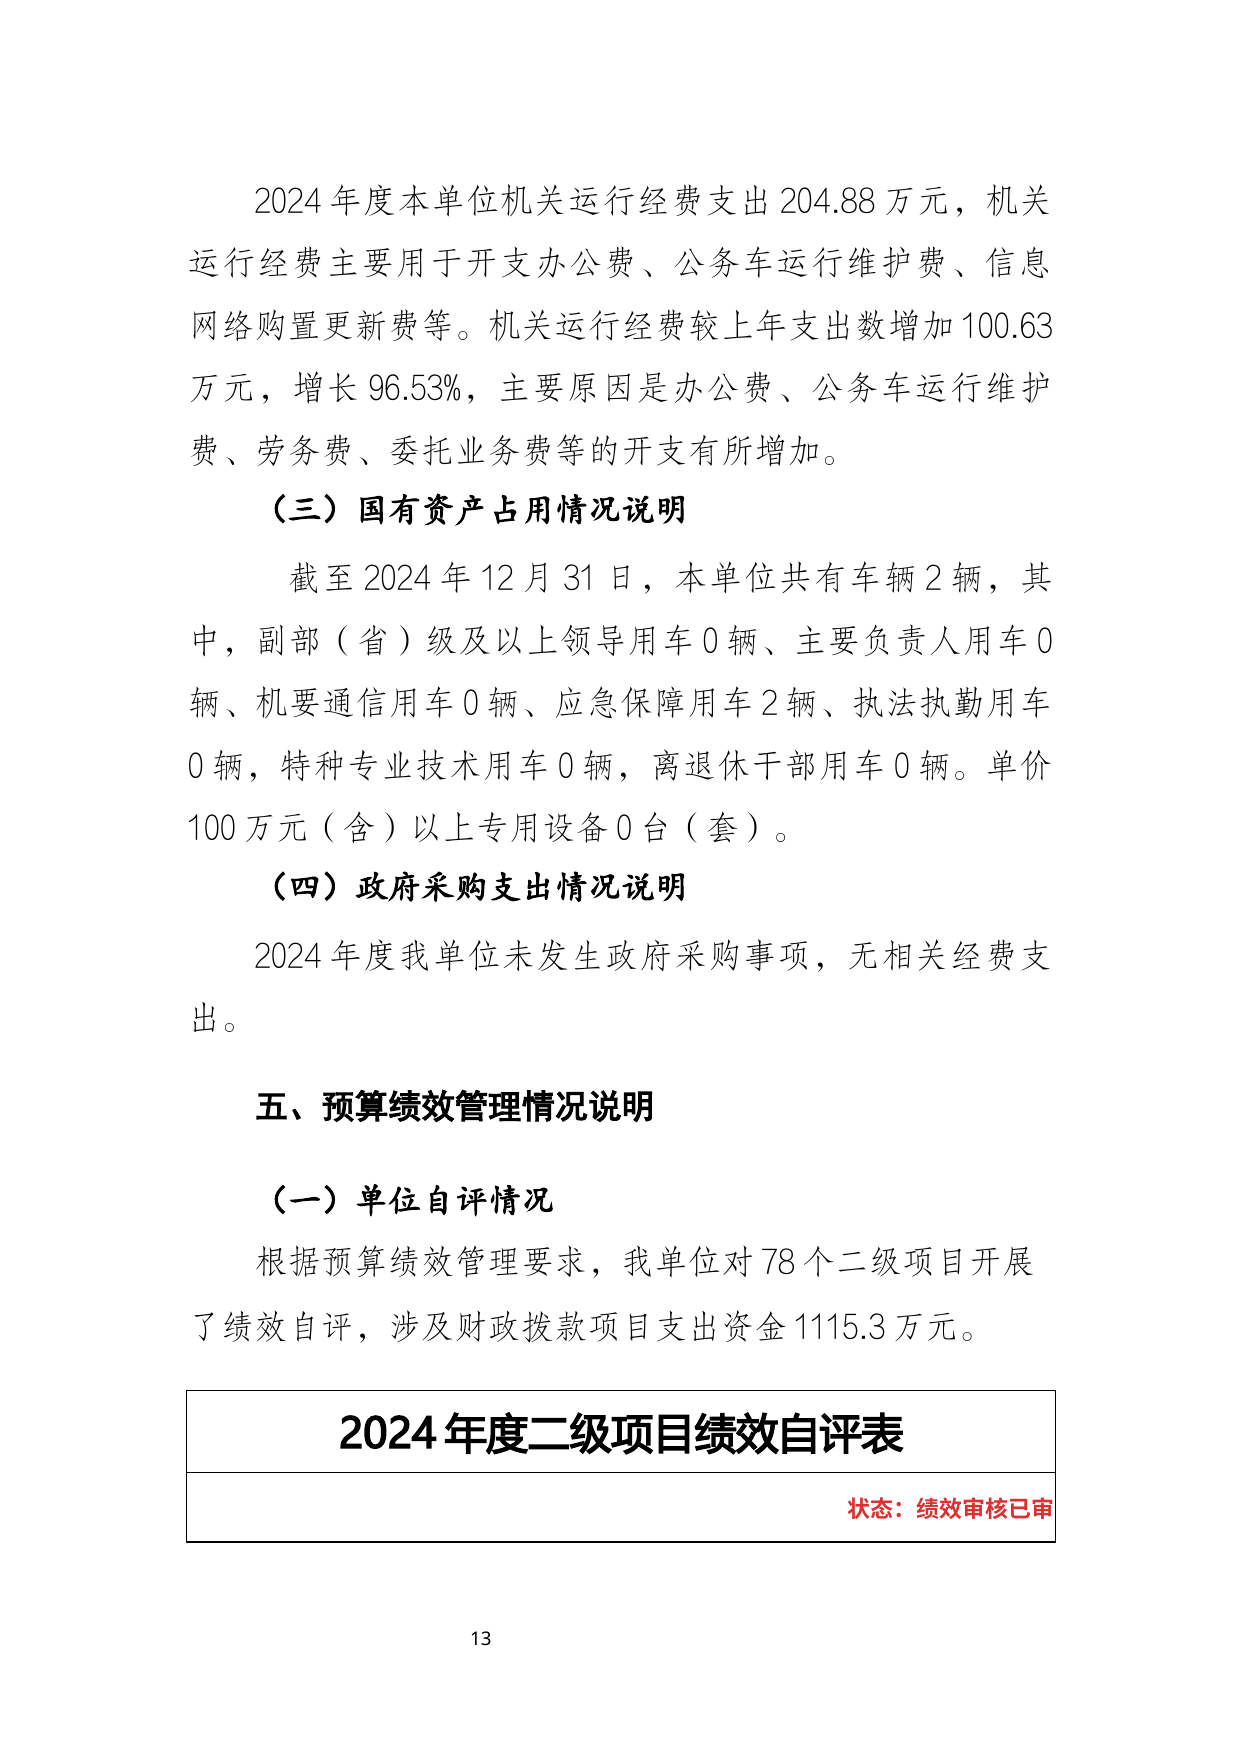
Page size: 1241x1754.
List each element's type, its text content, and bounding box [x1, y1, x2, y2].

text 2024年度我单位未发生政府采购事项，无相关经费支出。 [187, 917, 1053, 1042]
text （四）政府采购支出情况说明 [187, 852, 1053, 917]
text 五、预算绩效管理情况说明 [187, 1071, 1053, 1136]
text 2024年度本单位机关运行经费支出204.88万元，机关运行经费主要用于开支办公费、公务车运行维护费、信息网络购置更新费等。机关运行经费较上年支出数增加100.63万元，增长96.53%，主要原因是办公费、公务车运行维护费、劳务费、委托业务费等的开支有所增加。 [187, 162, 1053, 474]
text 根据预算绩效管理要求，我单位对78个二级项目开展了绩效自评，涉及财政拨款项目支出资金1115.3万元。 [187, 1230, 1053, 1360]
table_header 2024年度二级项目绩效自评表 [187, 1391, 1055, 1472]
text （一）单位自评情况 [187, 1165, 1053, 1230]
table_cell 状态：绩效审核已审 [187, 1473, 1055, 1541]
text （三）国有资产占用情况说明 [187, 474, 1053, 539]
text 截至2024年12月31日，本单位共有车辆2辆，其中，副部（省）级及以上领导用车0辆、主要负责人用车0辆、机要通信用车0辆、应急保障用车2辆、执法执勤用车0辆，特种专业技术用车0辆，离退休干部用车0辆。单价100万元（含）以上专用设备0台（套）。 [187, 539, 1053, 852]
